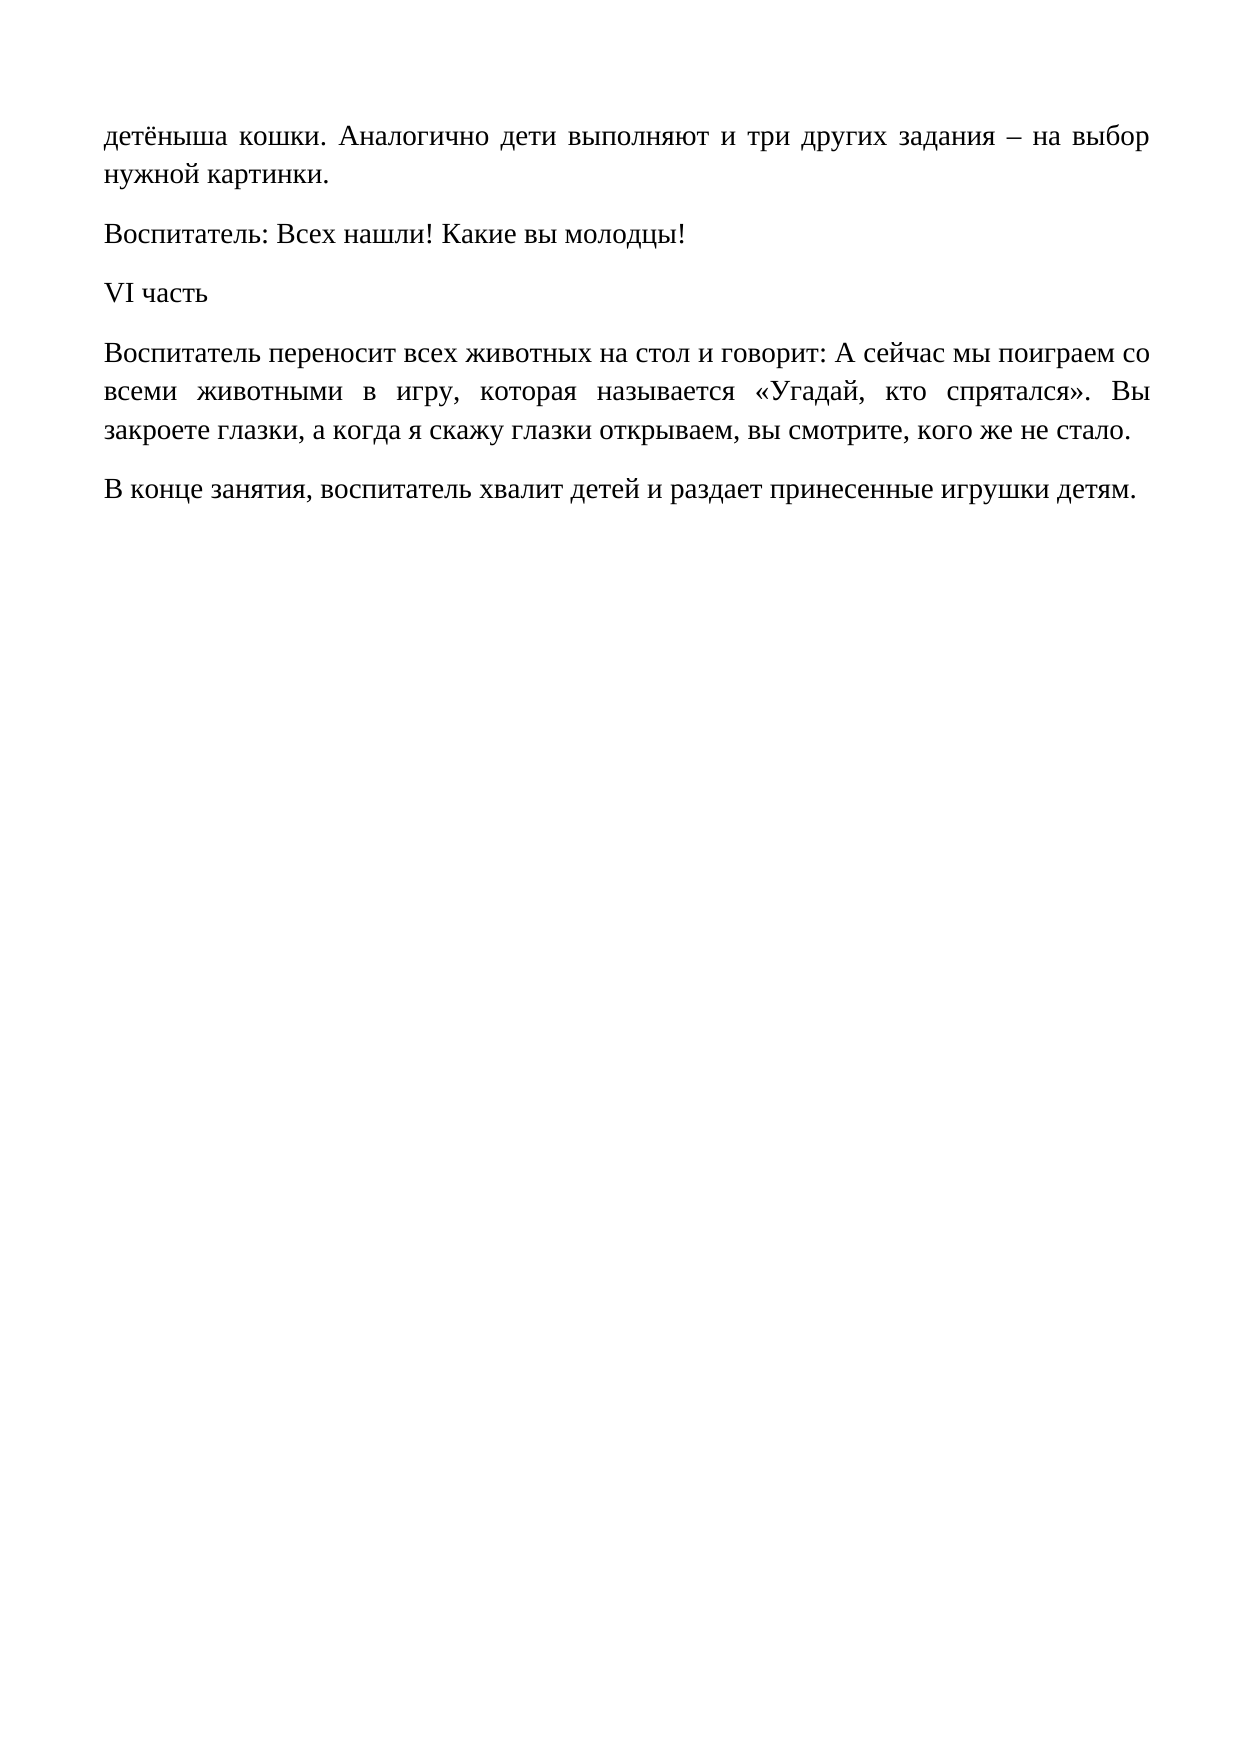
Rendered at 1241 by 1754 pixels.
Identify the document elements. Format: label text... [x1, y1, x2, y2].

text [103, 118, 1152, 190]
text VI часть [103, 275, 1152, 309]
text В конце занятия, воспитатель хвалит детей и раздает принесенные игрушки детям. [103, 471, 1152, 505]
text Воспитатель переносит всех животных на стол и говорит: А сейчас мы поиграем со всеми животными в игру, которая называется «Угадай, кто спрятался». Вы закроете глазки, а когда я скажу глазки открываем, вы смотрите, кого же не стало. [103, 335, 1152, 445]
text Воспитатель: Всех нашли! Какие вы молодцы! [103, 216, 1152, 249]
